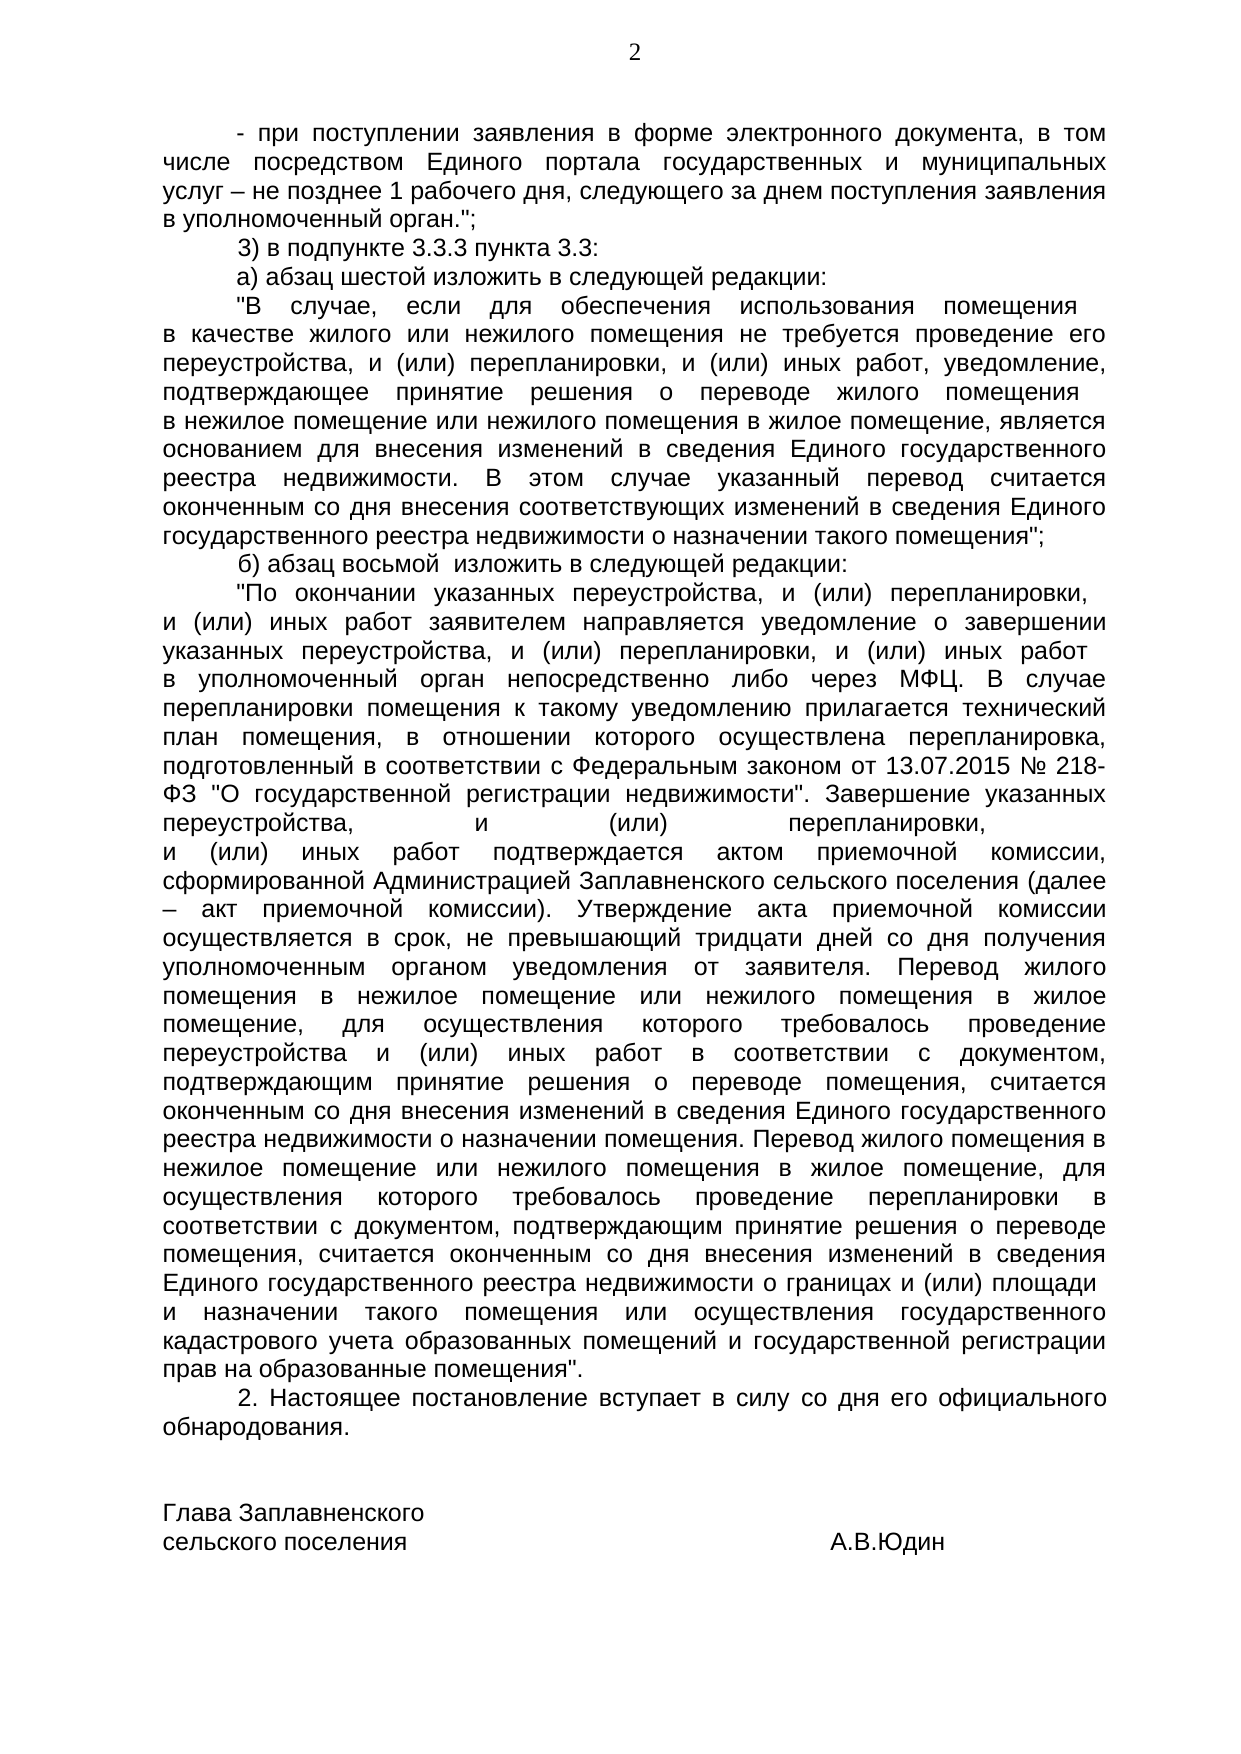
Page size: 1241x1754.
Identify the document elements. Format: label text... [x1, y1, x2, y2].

text а) абзац шестой изложить в следующей редакции: [162, 262, 1107, 291]
text "В случае, если для обеспечения использования помещения в качестве жилого или нежилого помещения не требуется проведение его переустройства, и (или) перепланировки, и (или) иных работ, уведомление, подтверждающее принятие решения о переводе жилого помещения в нежилое помещение или нежилого помещения в жилое помещение, является основанием для внесения изменений в сведения Единого государственного реестра недвижимости. В этом случае указанный перевод считается оконченным со дня внесения соответствующих изменений в сведения Единого государственного реестра недвижимости о назначении такого помещения"; [162, 291, 1107, 549]
text "По окончании указанных переустройства, и (или) перепланировки, и (или) иных работ заявителем направляется уведомление о завершении указанных переустройства, и (или) перепланировки, и (или) иных работ в уполномоченный орган непосредственно либо через МФЦ. В случае перепланировки помещения к такому уведомлению прилагается технический план помещения, в отношении которого осуществлена перепланировка, подготовленный в соответствии с Федеральным законом от 13.07.2015 № 218-ФЗ "О государственной регистрации недвижимости". Завершение указанных переустройства, и (или) перепланировки, и (или) иных работ подтверждается актом приемочной комиссии, сформированной Администрацией Заплавненского сельского поселения (далее – акт приемочной комиссии). Утверждение акта приемочной комиссии осуществляется в срок, не превышающий тридцати дней со дня получения уполномоченным органом уведомления от заявителя. Перевод жилого помещения в нежилое помещение или нежилого помещения в жилое помещение, для осуществления которого требовалось проведение переустройства и (или) иных работ в соответствии с документом, подтверждающим принятие решения о переводе помещения, считается оконченным со дня внесения изменений в сведения Единого государственного реестра недвижимости о назначении помещения. Перевод жилого помещения в нежилое помещение или нежилого помещения в жилое помещение, для осуществления которого требовалось проведение перепланировки в соответствии с документом, подтверждающим принятие решения о переводе помещения, считается оконченным со дня внесения изменений в сведения Единого государственного реестра недвижимости о границах и (или) площади и назначении такого помещения или осуществления государственного кадастрового учета образованных помещений и государственной регистрации прав на образованные помещения". [162, 578, 1107, 1383]
text - при поступлении заявления в форме электронного документа, в том числе посредством Единого портала государственных и муниципальных услуг – не позднее 1 рабочего дня, следующего за днем поступления заявления в уполномоченный орган."; [162, 118, 1107, 233]
text 2. Настоящее постановление вступает в силу со дня его официального обнародования. [162, 1383, 1107, 1441]
text 3) в подпункте 3.3.3 пункта 3.3: [162, 233, 1107, 262]
text б) абзац восьмой изложить в следующей редакции: [162, 549, 1107, 578]
text сельского поселения А.В.Юдин [162, 1527, 1107, 1556]
text Глава Заплавненского [162, 1498, 1107, 1527]
